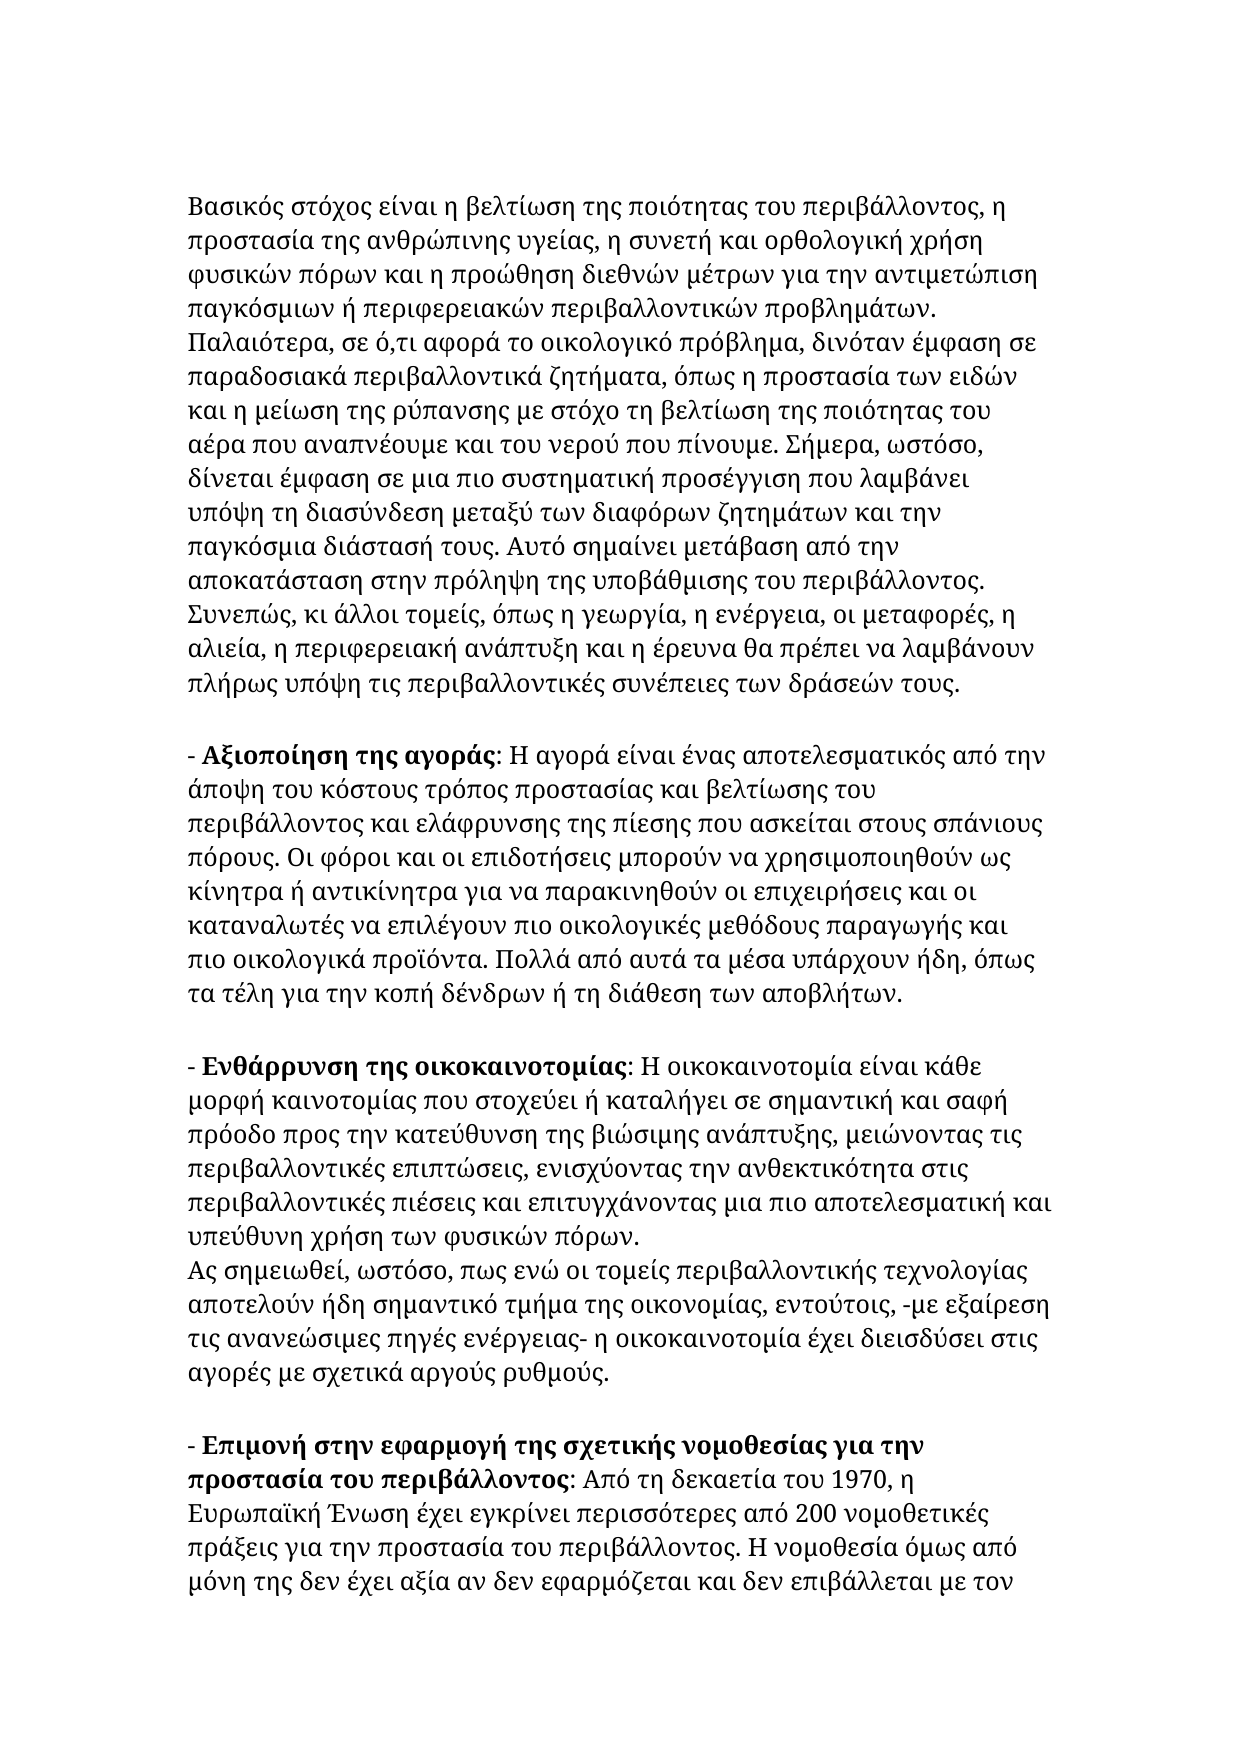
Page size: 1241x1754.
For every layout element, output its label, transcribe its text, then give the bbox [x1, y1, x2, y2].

text Ας σημειωθεί, ωστόσο, πως ενώ οι τομείς περιβαλλοντικής τεχνολογίας αποτελούν ήδη σημαντικό τμήμα της οικονομίας, εντούτοις, -με εξαίρεση τις ανανεώσιμες πηγές ενέργειας- η οικοκαινοτομία έχει διεισδύσει στις αγορές με σχετικά αργούς ρυθμούς. [187, 1253, 1053, 1389]
text Παλαιότερα, σε ό,τι αφορά το οικολογικό πρόβλημα, δινόταν έμφαση σε παραδοσιακά περιβαλλοντικά ζητήματα, όπως η προστασία των ειδών και η μείωση της ρύπανσης με στόχο τη βελτίωση της ποιότητας του αέρα που αναπνέουμε και του νερού που πίνουμε. Σήμερα, ωστόσο, δίνεται έμφαση σε μια πιο συστηματική προσέγγιση που λαμβάνει υπόψη τη διασύνδεση μεταξύ των διαφόρων ζητημάτων και την παγκόσμια διάστασή τους. Αυτό σημαίνει μετάβαση από την αποκατάσταση στην πρόληψη της υποβάθμισης του περιβάλλοντος. Συνεπώς, κι άλλοι τομείς, όπως η γεωργία, η ενέργεια, οι μεταφορές, η αλιεία, η περιφερειακή ανάπτυξη και η έρευνα θα πρέπει να λαμβάνουν πλήρως υπόψη τις περιβαλλοντικές συνέπειες των δράσεών τους. [187, 324, 1053, 699]
text - Ενθάρρυνση της οικοκαινοτομίας: Η οικοκαινοτομία είναι κάθε μορφή καινοτομίας που στοχεύει ή καταλήγει σε σημαντική και σαφή πρόοδο προς την κατεύθυνση της βιώσιμης ανάπτυξης, μειώνοντας τις περιβαλλοντικές επιπτώσεις, ενισχύοντας την ανθεκτικότητα στις περιβαλλοντικές πιέσεις και επιτυγχάνοντας μια πιο αποτελεσματική και υπεύθυνη χρήση των φυσικών πόρων. [187, 1048, 1053, 1253]
text - Αξιοποίηση της αγοράς: Η αγορά είναι ένας αποτελεσματικός από την άποψη του κόστους τρόπος προστασίας και βελτίωσης του περιβάλλοντος και ελάφρυνσης της πίεσης που ασκείται στους σπάνιους πόρους. Οι φόροι και οι επιδοτήσεις μπορούν να χρησιμοποιηθούν ως κίνητρα ή αντικίνητρα για να παρακινηθούν οι επιχειρήσεις και οι καταναλωτές να επιλέγουν πιο οικολογικές μεθόδους παραγωγής και πιο οικολογικά προϊόντα. Πολλά από αυτά τα μέσα υπάρχουν ήδη, όπως τα τέλη για την κοπή δένδρων ή τη διάθεση των αποβλήτων. [187, 738, 1053, 1010]
text Βασικός στόχος είναι η βελτίωση της ποιότητας του περιβάλλοντος, η προστασία της ανθρώπινης υγείας, η συνετή και ορθολογική χρήση φυσικών πόρων και η προώθηση διεθνών μέτρων για την αντιμετώπιση παγκόσμιων ή περιφερειακών περιβαλλοντικών προβλημάτων. [187, 188, 1053, 324]
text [187, 1427, 1053, 1598]
